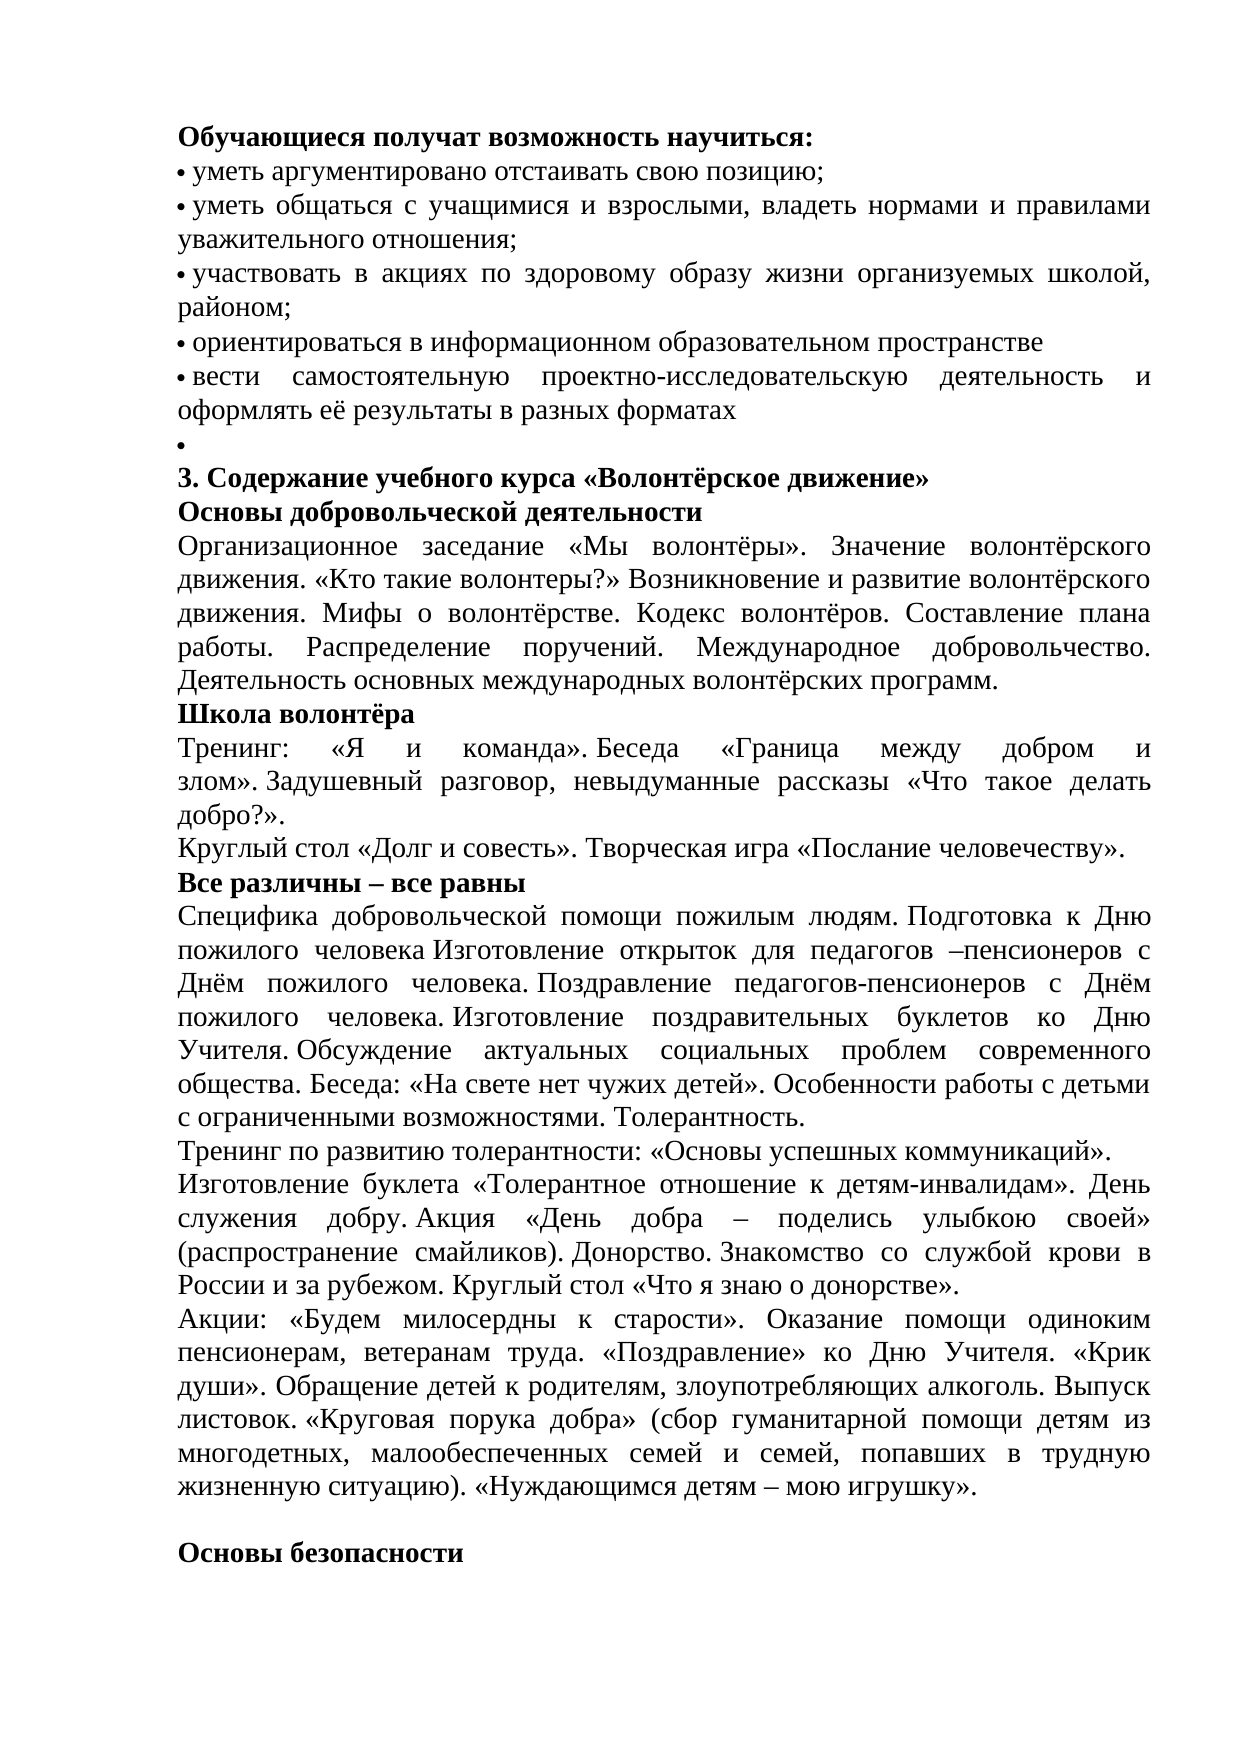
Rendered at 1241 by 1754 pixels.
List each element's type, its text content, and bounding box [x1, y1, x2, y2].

text Круглый стол «Долг и совесть». Творческая игра «Послание человечеству». [177, 831, 1152, 864]
text Организационное заседание «Мы волонтёры». Значение волонтёрского движения. «Кто такие волонтеры?» Возникновение и развитие волонтёрского движения. Мифы о волонтёрстве. Кодекс волонтёров. Составление плана работы. Распределение поручений. Международное добровольчество. Деятельность основных международных волонтёрских программ. [177, 528, 1152, 696]
list вести самостоятельную проектно-исследовательскую деятельность и оформлять её результаты в разных форматах [177, 357, 1152, 426]
list участвовать в акциях по здоровому образу жизни организуемых школой, районом; [177, 255, 1152, 323]
text Тренинг по развитию толерантности: «Основы успешных коммуникаций». [177, 1133, 1152, 1167]
text Обучающиеся получат возможность научиться: [177, 118, 1152, 152]
text 3. Содержание учебного курса «Волонтёрское движение» [177, 460, 1152, 494]
text Специфика добровольческой помощи пожилым людям. Подготовка к Дню пожилого человека Изготовление открыток для педагогов –пенсионеров с Днём пожилого человека. Поздравление педагогов-пенсионеров с Днём пожилого человека. Изготовление поздравительных буклетов ко Дню Учителя. Обсуждение актуальных социальных проблем современного общества. Беседа: «На свете нет чужих детей». Особенности работы с детьми с ограниченными возможностями. Толерантность. [177, 898, 1152, 1133]
text Акции: «Будем милосердны к старости». Оказание помощи одиноким пенсионерам, ветеранам труда. «Поздравление» ко Дню Учителя. «Крик души». Обращение детей к родителям, злоупотребляющих алкоголь. Выпуск листовок. «Круговая порука добра» (сбор гуманитарной помощи детям из многодетных, малообеспеченных семей и семей, попавших в трудную жизненную ситуацию). «Нуждающимся детям – мою игрушку». [177, 1301, 1152, 1502]
text Все различны – все равны [177, 864, 1152, 898]
list уметь общаться с учащимися и взрослыми, владеть нормами и правилами уважительного отношения; [177, 186, 1152, 255]
text Тренинг: «Я и команда». Беседа «Граница между добром и злом». Задушевный разговор, невыдуманные рассказы «Что такое делать добро?». [177, 730, 1152, 831]
list уметь аргументировано отстаивать свою позицию; [177, 152, 1152, 186]
text Основы безопасности [177, 1536, 1152, 1569]
list ориентироваться в информационном образовательном пространстве [177, 323, 1152, 357]
text Основы добровольческой деятельности [177, 494, 1152, 528]
text Школа волонтёра [177, 696, 1152, 730]
text Изготовление буклета «Толерантное отношение к детям-инвалидам». День служения добру. Акция «День добра – поделись улыбкою своей» (распространение смайликов). Донорство. Знакомство со службой крови в России и за рубежом. Круглый стол «Что я знаю о донорстве». [177, 1167, 1152, 1301]
